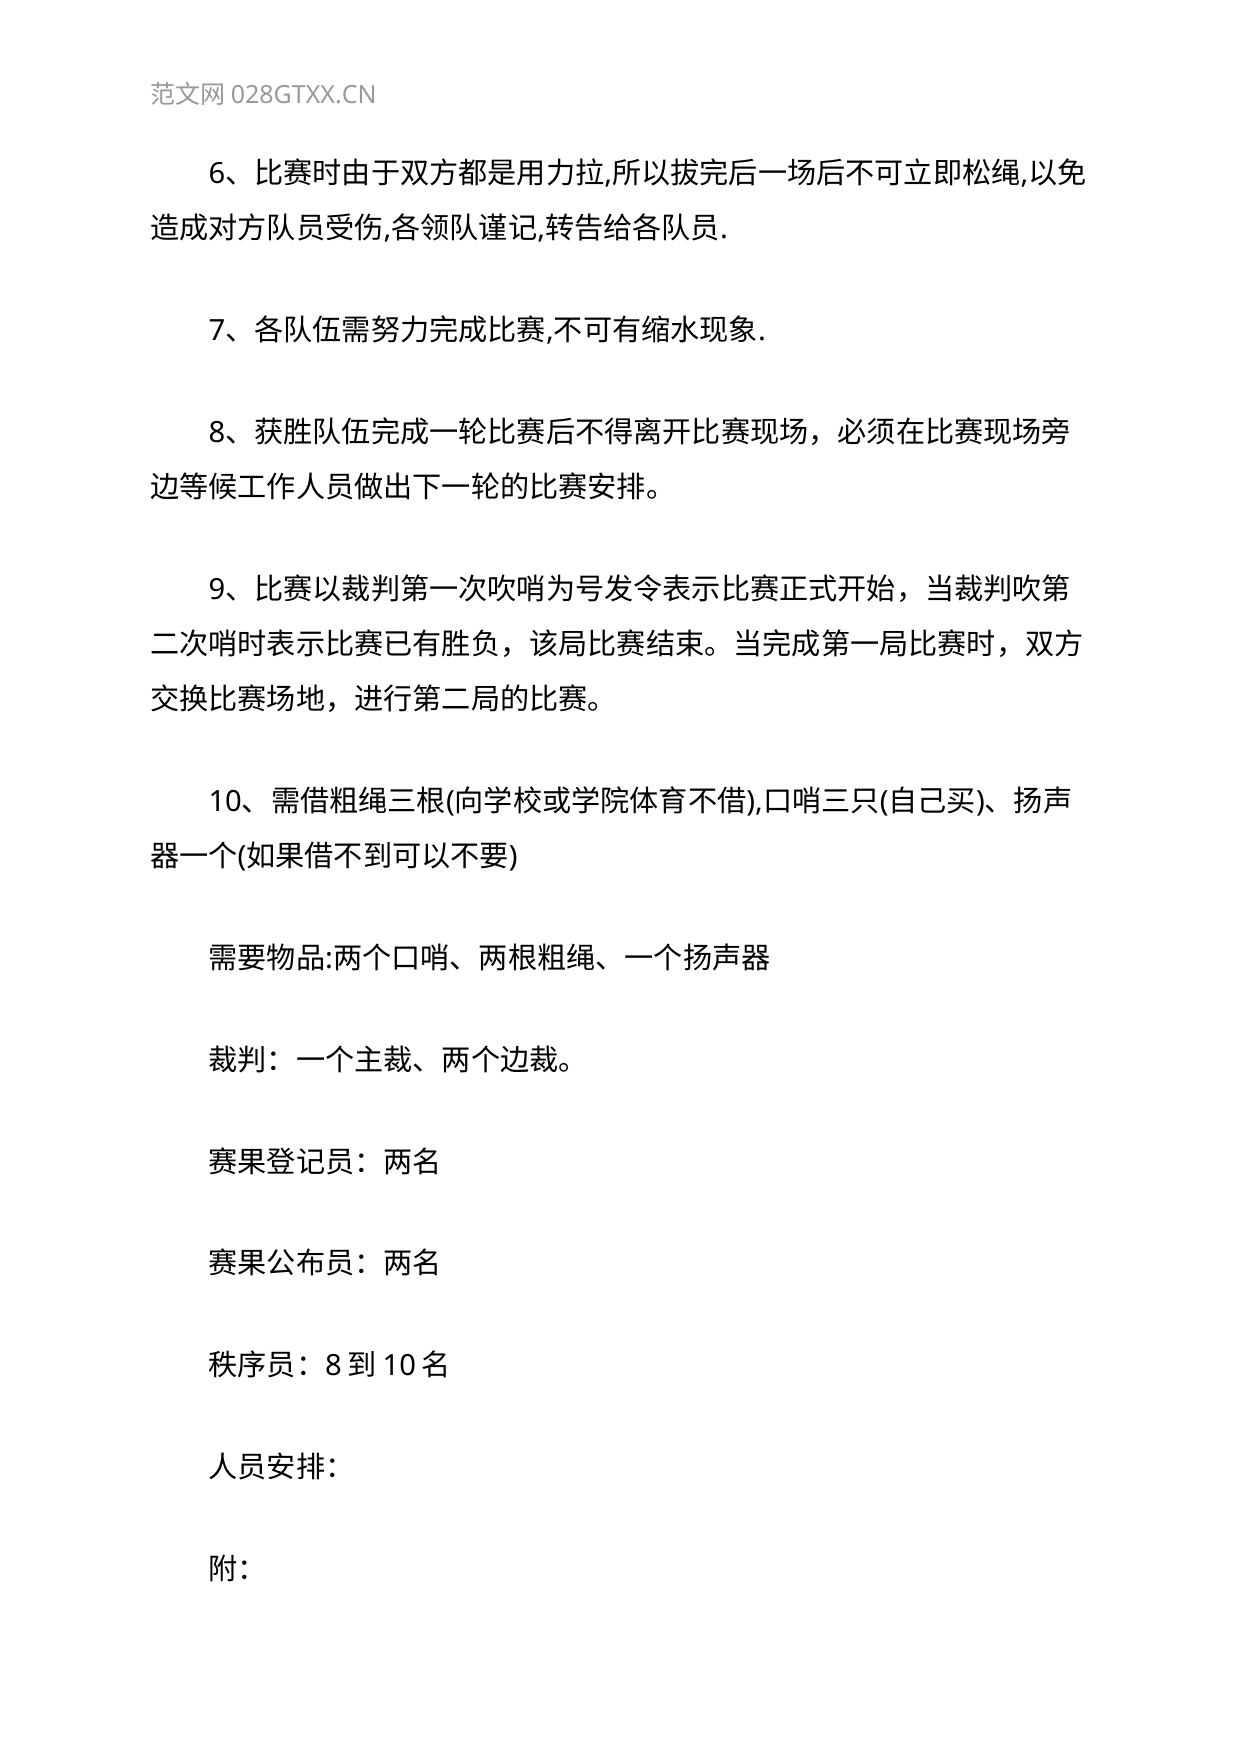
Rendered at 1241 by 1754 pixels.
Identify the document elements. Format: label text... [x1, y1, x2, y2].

text 人员安排： [150, 1444, 1090, 1486]
text 附： [150, 1545, 1090, 1588]
text 赛果公布员：两名 [150, 1240, 1090, 1282]
text 裁判：一个主裁、两个边裁。 [150, 1036, 1090, 1079]
text 8、获胜队伍完成一轮比赛后不得离开比赛现场，必须在比赛现场旁边等候工作人员做出下一轮的比赛安排。 [150, 409, 1090, 506]
text 9、比赛以裁判第一次吹哨为号发令表示比赛正式开始，当裁判吹第二次哨时表示比赛已有胜负，该局比赛结束。当完成第一局比赛时，双方交换比赛场地，进行第二局的比赛。 [150, 566, 1090, 718]
text 7、各队伍需努力完成比赛,不可有缩水现象. [150, 307, 1090, 349]
text 6、比赛时由于双方都是用力拉,所以拔完后一场后不可立即松绳,以免造成对方队员受伤,各领队谨记,转告给各队员. [150, 150, 1090, 247]
text 赛果登记员：两名 [150, 1138, 1090, 1180]
text 秩序员：8到10名 [150, 1342, 1090, 1384]
text 10、需借粗绳三根(向学校或学院体育不借),口哨三只(自己买)、扬声器一个(如果借不到可以不要) [150, 777, 1090, 875]
text 需要物品:两个口哨、两根粗绳、一个扬声器 [150, 934, 1090, 977]
